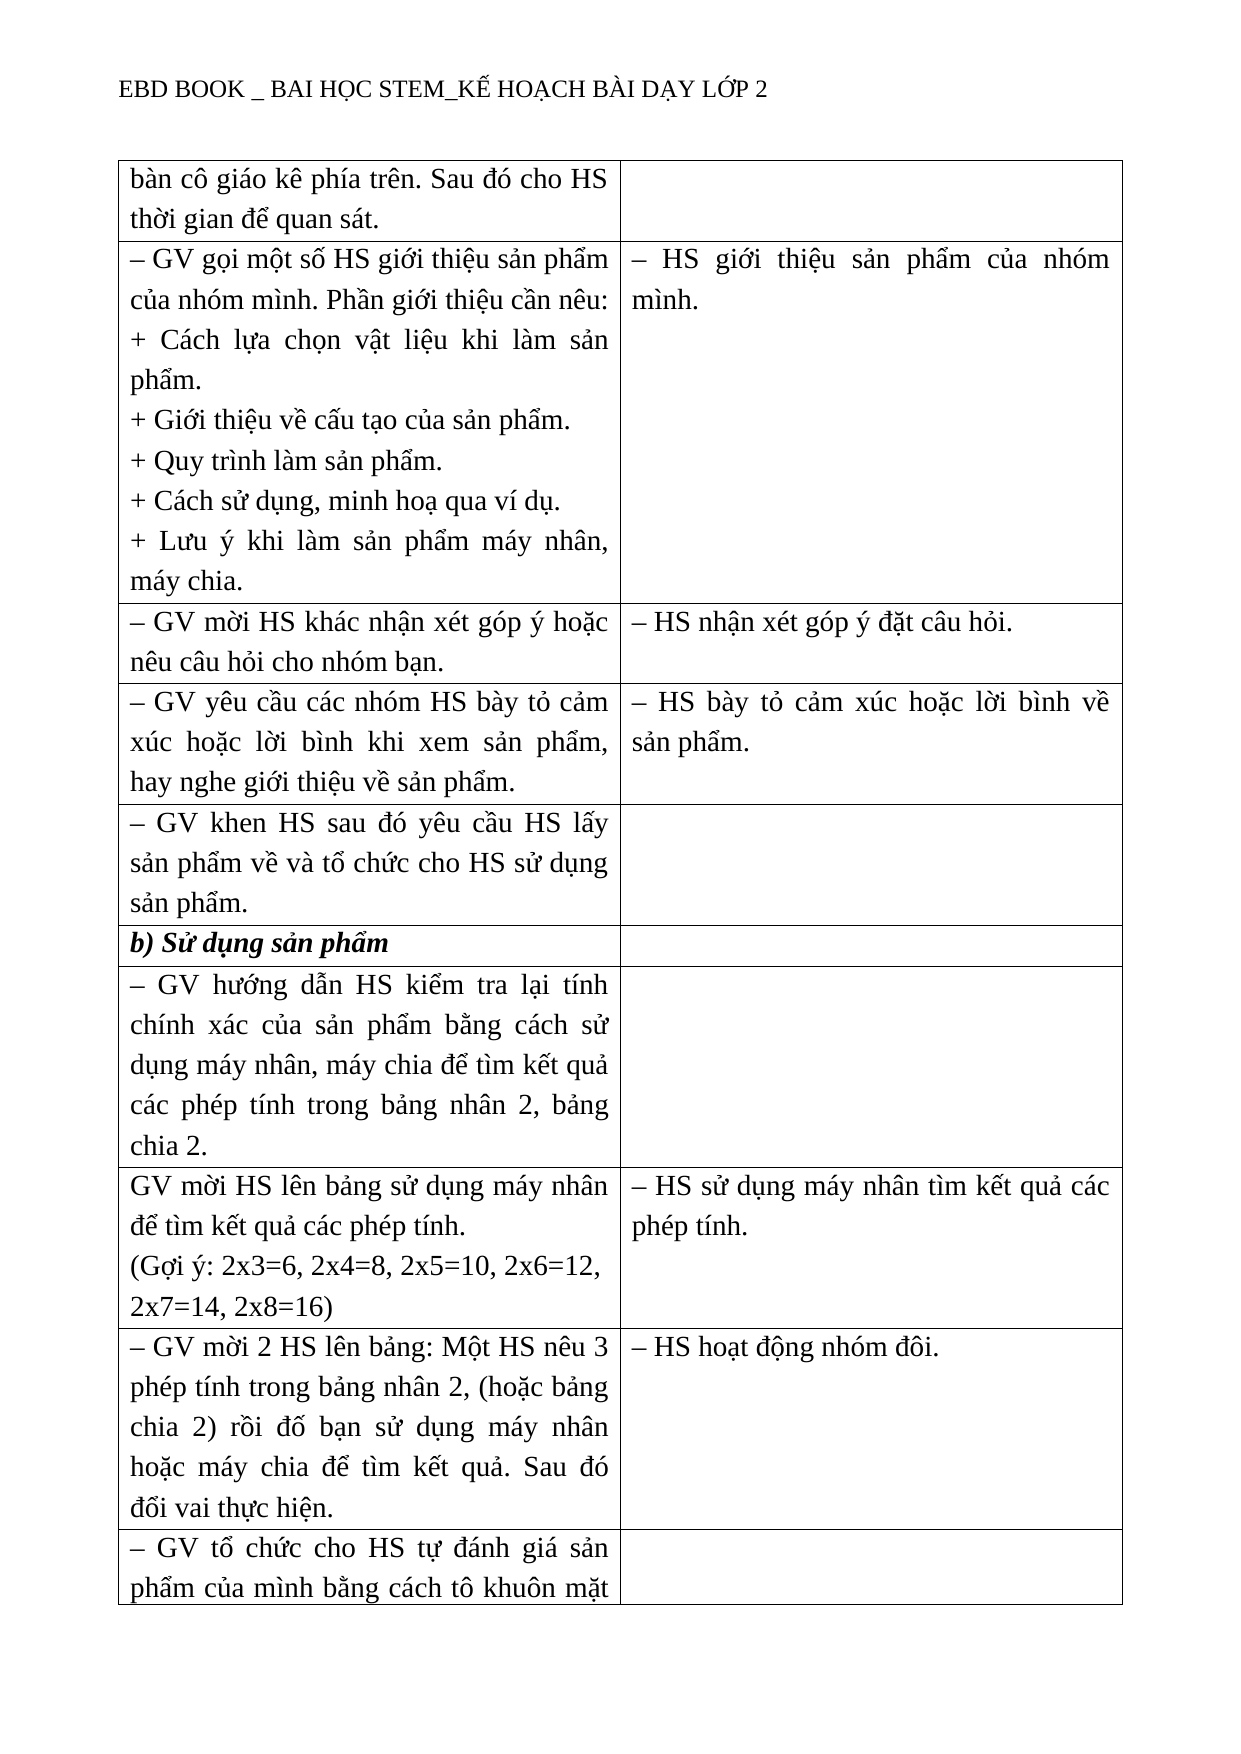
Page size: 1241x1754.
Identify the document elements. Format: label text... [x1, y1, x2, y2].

table_cell – HS sử dụng máy nhân tìm kết quả các phép tính. [621, 1168, 1122, 1328]
table_cell – HS nhận xét góp ý đặt câu hỏi. [621, 604, 1122, 683]
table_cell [119, 161, 620, 241]
table_cell [621, 805, 1122, 924]
table_cell [621, 1530, 1122, 1604]
table_cell – GV yêu cầu các nhóm HS bày tỏ cảm xúc hoặc lời bình khi xem sản phẩm, hay nghe giới thiệu về sản phẩm. [119, 684, 620, 804]
table_cell – HS bày tỏ cảm xúc hoặc lời bình về sản phẩm. [621, 684, 1122, 804]
table_cell – HS hoạt động nhóm đôi. [621, 1329, 1122, 1529]
table_cell – GV hướng dẫn HS kiểm tra lại tính chính xác của sản phẩm bằng cách sử dụng máy nhân, máy chia để tìm kết quả các phép tính trong bảng nhân 2, bảng chia 2. [119, 967, 620, 1167]
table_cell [621, 161, 1122, 241]
table_cell – GV gọi một số HS giới thiệu sản phẩm của nhóm mình. Phần giới thiệu cần nêu: + Cách lựa chọn vật liệu khi làm sản phẩm. + Giới thiệu về cấu tạo của sản phẩm. + Quy trình làm sản phẩm. + Cách sử dụng, minh hoạ qua ví dụ. + Lưu ý khi làm sản phẩm máy nhân, máy chia. [119, 242, 620, 603]
table_cell – HS giới thiệu sản phẩm của nhóm mình. [621, 242, 1122, 603]
table_cell – GV mời 2 HS lên bảng: Một HS nêu 3 phép tính trong bảng nhân 2, (hoặc bảng chia 2) rồi đố bạn sử dụng máy nhân hoặc máy chia để tìm kết quả. Sau đó đổi vai thực hiện. [119, 1329, 620, 1529]
table_cell [621, 967, 1122, 1167]
table_cell b) Sử dụng sản phẩm [119, 926, 620, 966]
table_cell – GV mời HS khác nhận xét góp ý hoặc nêu câu hỏi cho nhóm bạn. [119, 604, 620, 683]
table_cell – GV khen HS sau đó yêu cầu HS lấy sản phẩm về và tổ chức cho HS sử dụng sản phẩm. [119, 805, 620, 924]
table_cell GV mời HS lên bảng sử dụng máy nhân để tìm kết quả các phép tính. (Gợi ý: 2x3=6, 2x4=8, 2x5=10, 2x6=12, 2x7=14, 2x8=16) [119, 1168, 620, 1328]
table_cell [119, 1530, 620, 1604]
table_cell [621, 926, 1122, 966]
